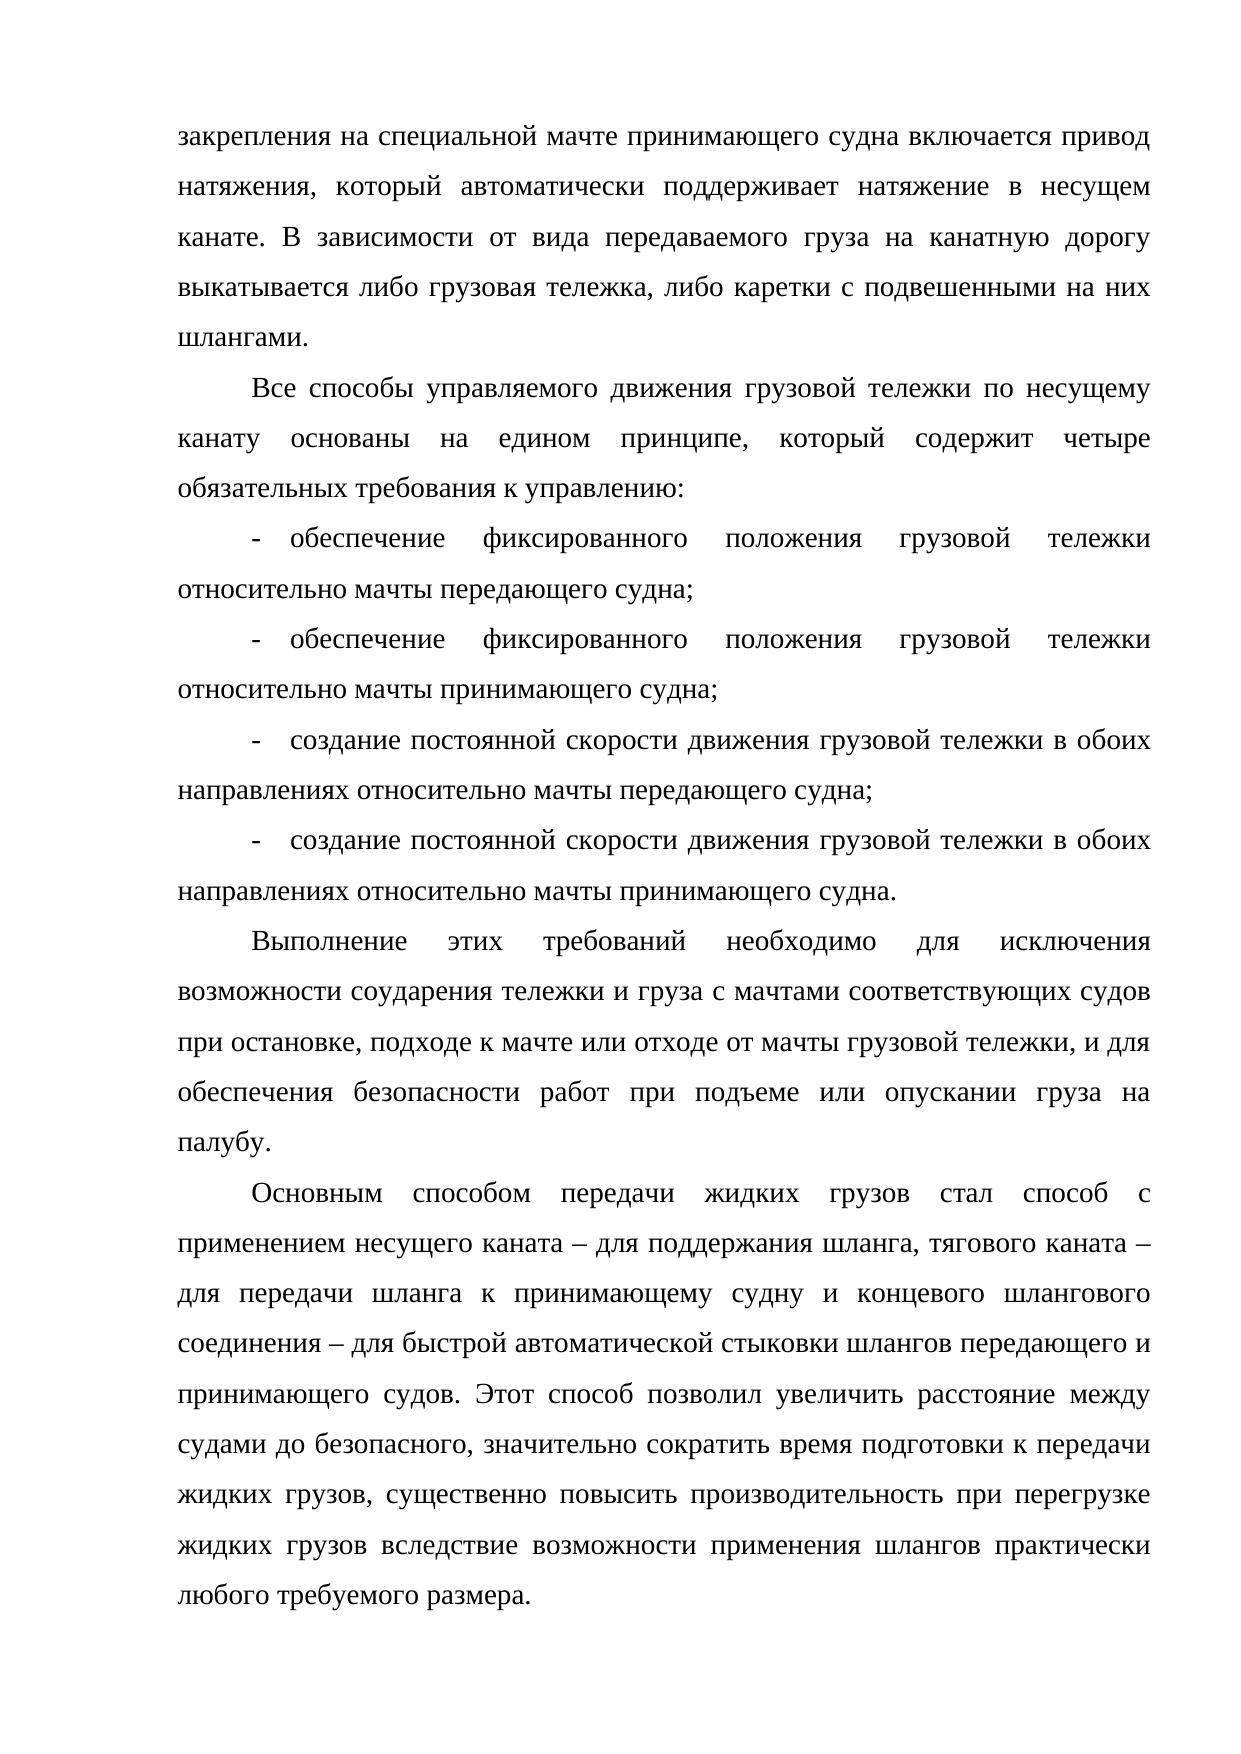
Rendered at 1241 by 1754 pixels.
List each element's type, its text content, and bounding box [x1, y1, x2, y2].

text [177, 118, 1152, 353]
list создание постоянной скорости движения грузовой тележки в обоих направлениях относительно мачты принимающего судна. [177, 822, 1152, 906]
list обеспечение фиксированного положения грузовой тележки относительно мачты принимающего судна; [177, 621, 1152, 705]
text Основным способом передачи жидких грузов стал способ с применением несущего каната – для поддержания шланга, тягового каната – для передачи шланга к принимающему судну и концевого шлангового соединения – для быстрой автоматической стыковки шлангов передающего и принимающего судов. Этот способ позволил увеличить расстояние между судами до безопасного, значительно сократить время подготовки к передачи жидких грузов, существенно повысить производительность при перегрузке жидких грузов вследствие возможности применения шлангов практически любого требуемого размера. [177, 1175, 1152, 1611]
text Выполнение этих требований необходимо для исключения возможности соударения тележки и груза с мачтами соответствующих судов при остановке, подходе к мачте или отходе от мачты грузовой тележки, и для обеспечения безопасности работ при подъеме или опускании груза на палубу. [177, 923, 1152, 1158]
list создание постоянной скорости движения грузовой тележки в обоих направлениях относительно мачты передающего судна; [177, 722, 1152, 806]
text Все способы управляемого движения грузовой тележки по несущему канату основаны на едином принципе, который содержит четыре обязательных требования к управлению: [177, 370, 1152, 504]
list обеспечение фиксированного положения грузовой тележки относительно мачты передающего судна; [177, 521, 1152, 604]
